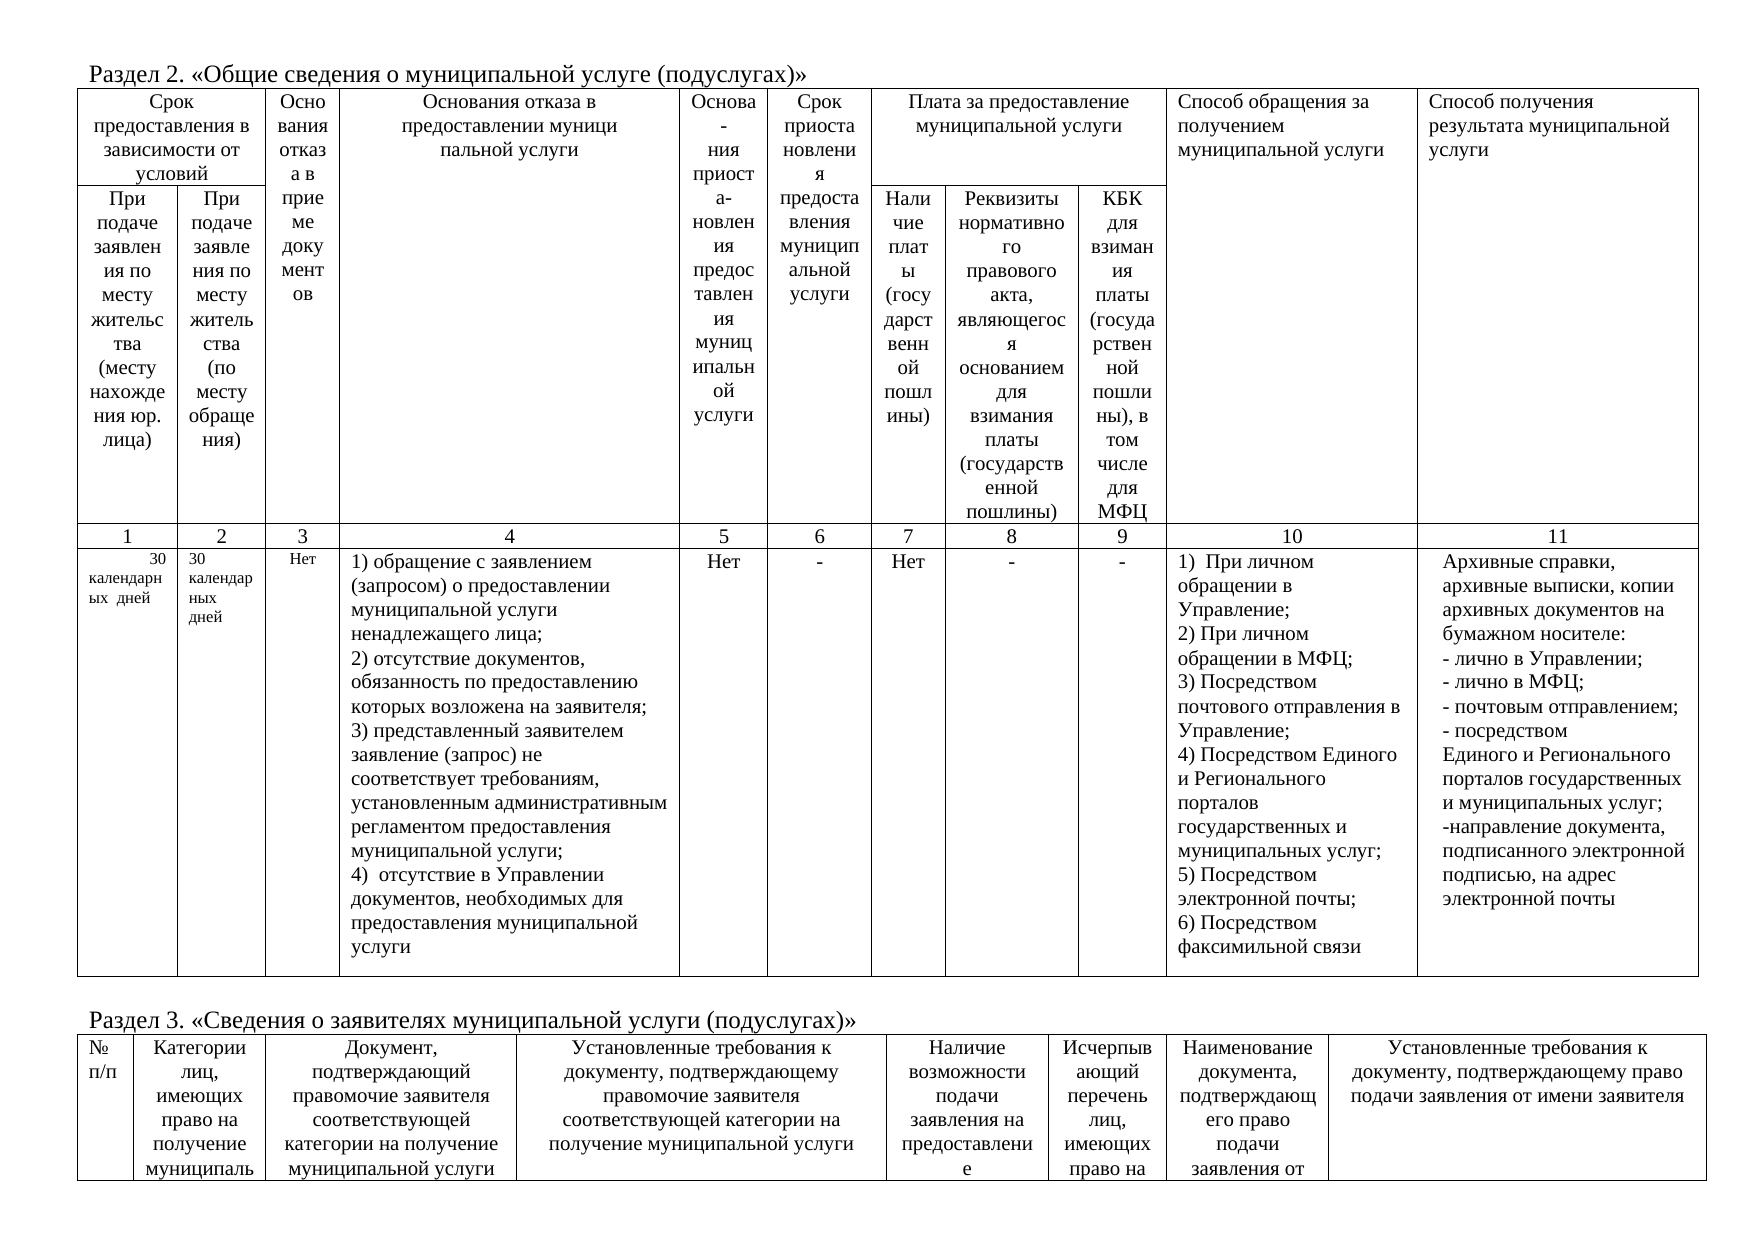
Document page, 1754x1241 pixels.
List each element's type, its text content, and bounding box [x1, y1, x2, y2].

table_cell 2 [178, 524, 265, 548]
table_cell Реквизиты нормативного правового акта, являющегося основанием для взимания платы (государственной пошлины) [946, 186, 1078, 523]
table_cell 1 [78, 524, 177, 548]
table_cell Наличие платы (государственной пошлины) [872, 186, 945, 523]
table_header Способ получения результата муниципальной услуги [1418, 89, 1698, 523]
table_cell КБК для взимания платы (государственной пошлины), в том числе для МФЦ [1079, 186, 1166, 523]
table_header Способ обращения за получением муниципальной услуги [1167, 89, 1417, 523]
text Раздел 2. «Общие сведения о муниципальной услуге (подуслугах)» [89, 59, 1695, 88]
table_header № п/п [78, 1035, 133, 1179]
table_header Основания отказа в предоставлении муници пальной услуги [340, 89, 679, 523]
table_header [266, 1035, 516, 1179]
table_cell 3 [266, 524, 339, 548]
table_cell - [1079, 549, 1166, 976]
table_cell Нет [680, 549, 767, 976]
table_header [134, 1035, 265, 1179]
table_header Основания отказа в приеме документов [266, 89, 339, 523]
table_cell 1) обращение с заявлением (запросом) о предоставлении муниципальной услуги ненадлежащего лица; 2) отсутствие документов, обязанность по предоставлению которых возложена на заявителя; 3) представленный заявителем заявление (запрос) не соответствует требованиям, установленным административным регламентом предоставления муниципальной услуги; 4) отсутствие в Управлении документов, необходимых для предоставления муниципальной услуги [340, 549, 679, 976]
table_cell 30 календарных дней [78, 549, 177, 976]
table_cell - [946, 549, 1078, 976]
table_cell 7 [872, 524, 945, 548]
table_cell Нет [266, 549, 339, 976]
table_header Срок предоставления в зависимости от условий [78, 89, 265, 185]
table_cell 6 [768, 524, 871, 548]
table_cell 10 [1167, 524, 1417, 548]
table_cell Архивные справки, архивные выписки, копии архивных документов на бумажном носителе: - лично в Управлении; - лично в МФЦ; - почтовым отправлением; - посредством Единого и Регионального порталов государственных и муниципальных услуг; -направление документа, подписанного электронной подписью, на адрес электронной почты [1418, 549, 1698, 976]
table_cell 5 [680, 524, 767, 548]
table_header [887, 1035, 1048, 1179]
table_cell - [768, 549, 871, 976]
table_cell Нет [872, 549, 945, 976]
table_cell При подаче заявления по месту жительства (месту нахождения юр. лица) [78, 186, 177, 523]
table_cell При подаче заявления по месту жительства (по месту обращения) [178, 186, 265, 523]
text Раздел 3. «Сведения о заявителях муниципальной услуги (подуслугах)» [89, 1005, 1695, 1034]
table_header Срок приостановления предоставления муниципальной услуги [768, 89, 871, 523]
table_cell 11 [1418, 524, 1698, 548]
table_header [1329, 1035, 1706, 1179]
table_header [1049, 1035, 1166, 1179]
table_header Плата за предоставление муниципальной услуги [872, 89, 1166, 185]
table_header Основа- ния приоста- новления предоставления муниципальной услуги [680, 89, 767, 523]
table_cell 1) При личном обращении в Управление; 2) При личном обращении в МФЦ; 3) Посредством почтового отправления в Управление; 4) Посредством Единого и Регионального порталов государственных и муниципальных услуг; 5) Посредством электронной почты; 6) Посредством факсимильной связи [1167, 549, 1417, 976]
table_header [1167, 1035, 1328, 1179]
table_cell 9 [1079, 524, 1166, 548]
table_cell 4 [340, 524, 679, 548]
table_cell 30 календарных дней [178, 549, 265, 976]
table_cell 8 [946, 524, 1078, 548]
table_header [517, 1035, 886, 1179]
